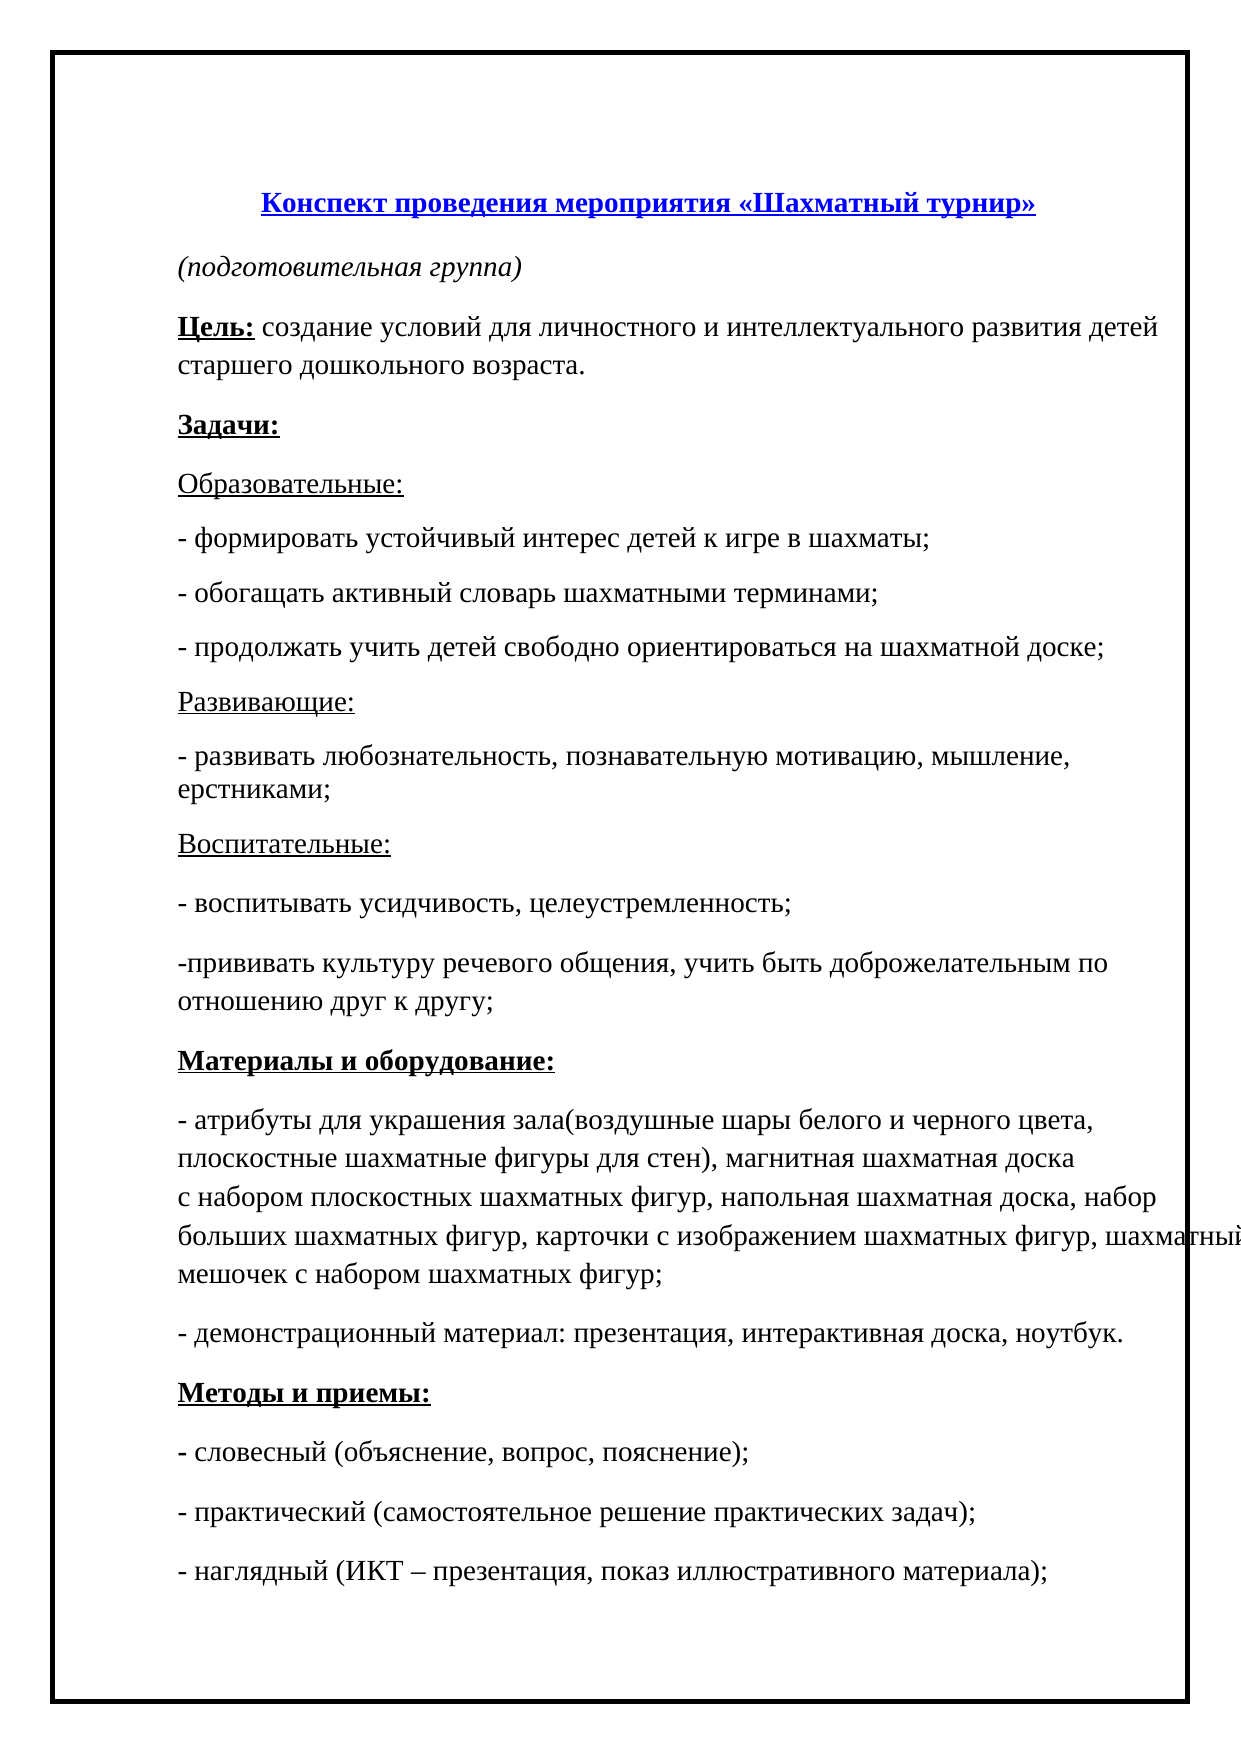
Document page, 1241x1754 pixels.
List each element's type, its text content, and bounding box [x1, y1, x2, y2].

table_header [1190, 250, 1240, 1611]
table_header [177, 250, 1185, 1611]
table_header Конспект проведения мероприятия «Шахматный турнир» [180, 178, 1077, 249]
